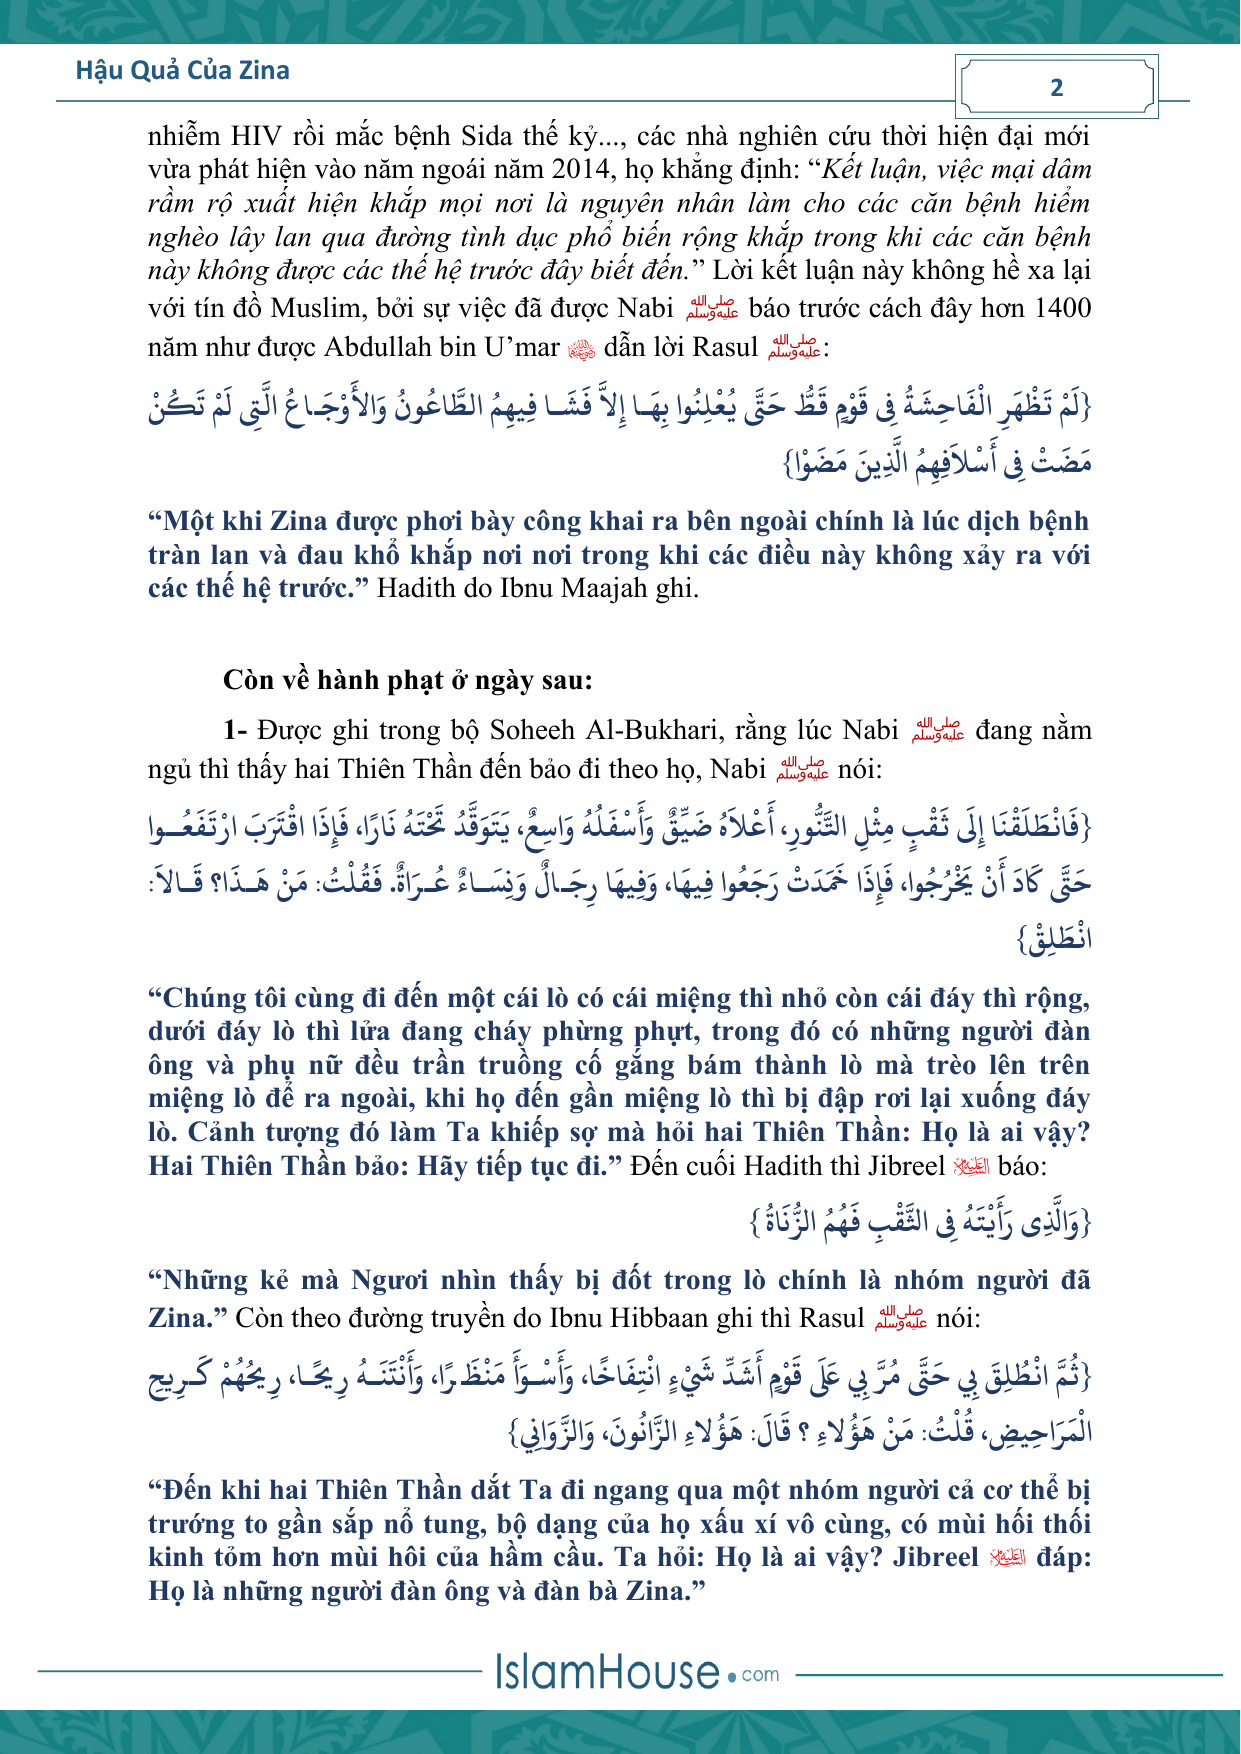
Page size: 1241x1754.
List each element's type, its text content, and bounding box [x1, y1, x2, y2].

picture [28, 1645, 483, 1692]
text “Những kẻ mà Ngươi nhìn thấy bị đốt trong lò chính là nhóm người đã Zina.” Còn theo đường truyền do Ibnu Hibbaan ghi thì Rasul ﷺ nói: [148, 1262, 1092, 1335]
text Còn về hành phạt ở ngày sau: [148, 662, 1092, 696]
text {فَانْطَلَقْنَا إِلَى ثَقْبٍ مِثْلِ التَّنُّورِ، أَعْلاَهُ ضَيِّقٌ وَأَسْفَلُهُ وَاسِعٌ، يَتَوَقَّدُ تَحْتَهُ نَارًا، فَإِذَا اقْتَرَبَ ارْتَفَعُوا حَتَّى كَادَ أَنْ يَخْرُجُوا، فَإِذَا خَمَدَتْ رَجَعُوا فِيهَا، وَفِيهَا رِجَالٌ وَنِسَاءٌ عُرَاةٌ. فَقُلْتُ: مَنْ هَذَا؟ قَالاَ: انْطَلِقْ} [148, 799, 1092, 967]
text “Đến khi hai Thiên Thần dắt Ta đi ngang qua một nhóm người cả cơ thể bị trướng to gần sắp nổ tung, bộ dạng của họ xấu xí vô cùng, có mùi hối thối kinh tỏm hơn mùi hôi của hầm cầu. Ta hỏi: Họ là ai vậy? Jibreel đáp: Họ là những người đàn ông và đàn bà Zina.” [148, 1472, 1092, 1606]
text {ثُمَّ انْطُلِقَ بِي حَتَّى مُرَّ بِي عَلَى قَوْمٍ أَشَدِّ شَيْءٍ انْتِفَاخًا، وَأَسْوَأَ مَنْظَرًا، وَأَنْتَنَهُ رِيحًا، رِيحُهُمْ كَرِيحِ الْمَرَاحِيضِ، قُلْتُ: مَنْ هَؤُلاءِ ؟ قَالَ: هَؤُلاءِ الزَّانُونَ، وَالزَّوَانِي} [148, 1347, 1092, 1460]
picture [487, 1646, 1224, 1698]
picture [0, 1710, 1241, 1754]
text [148, 118, 1092, 366]
text 1- Được ghi trong bộ Soheeh Al-Bukhari, rằng lúc Nabi ﷺ đang nằm ngủ thì thấy hai Thiên Thần đến bảo đi theo họ, Nabi ﷺ nói: [148, 708, 1092, 787]
picture [0, 0, 1240, 44]
text “Chúng tôi cùng đi đến một cái lò có cái miệng thì nhỏ còn cái đáy thì rộng, dưới đáy lò thì lửa đang cháy phừng phựt, trong đó có những người đàn ông và phụ nữ đều trần truồng cố gắng bám thành lò mà trèo lên trên miệng lò để ra ngoài, khi họ đến gần miệng lò thì bị đập rơi lại xuống đáy lò. Cảnh tượng đó làm Ta khiếp sợ mà hỏi hai Thiên Thần: Họ là ai vậy? Hai Thiên Thần bảo: Hãy tiếp tục đi.” Đến cuối Hadith thì Jibreel báo: [148, 980, 1092, 1181]
text {لَمْ تَظْهَرِ الْفَاحِشَةُ فِى قَوْمٍ قَطُّ حَتَّى يُعْلِنُوا بِهَا إِلاَّ فَشَا فِيهِمُ الطَّاعُونُ وَالأَوْجَاعُ الَّتِى لَمْ تَكُنْ مَضَتْ فِى أَسْلاَفِهِمُ الَّذِينَ مَضَوْا} [148, 378, 1092, 491]
text “Một khi Zina được phơi bày công khai ra bên ngoài chính là lúc dịch bệnh tràn lan và đau khổ khắp nơi nơi trong khi các điều này không xảy ra với các thế hệ trước.” Hadith do Ibnu Maajah ghi. [148, 503, 1092, 604]
text {وَالَّذِى رَأَيْتَهُ فِى الثَّقْبِ فَهُمُ الزُّنَاةُ } [148, 1194, 1092, 1250]
